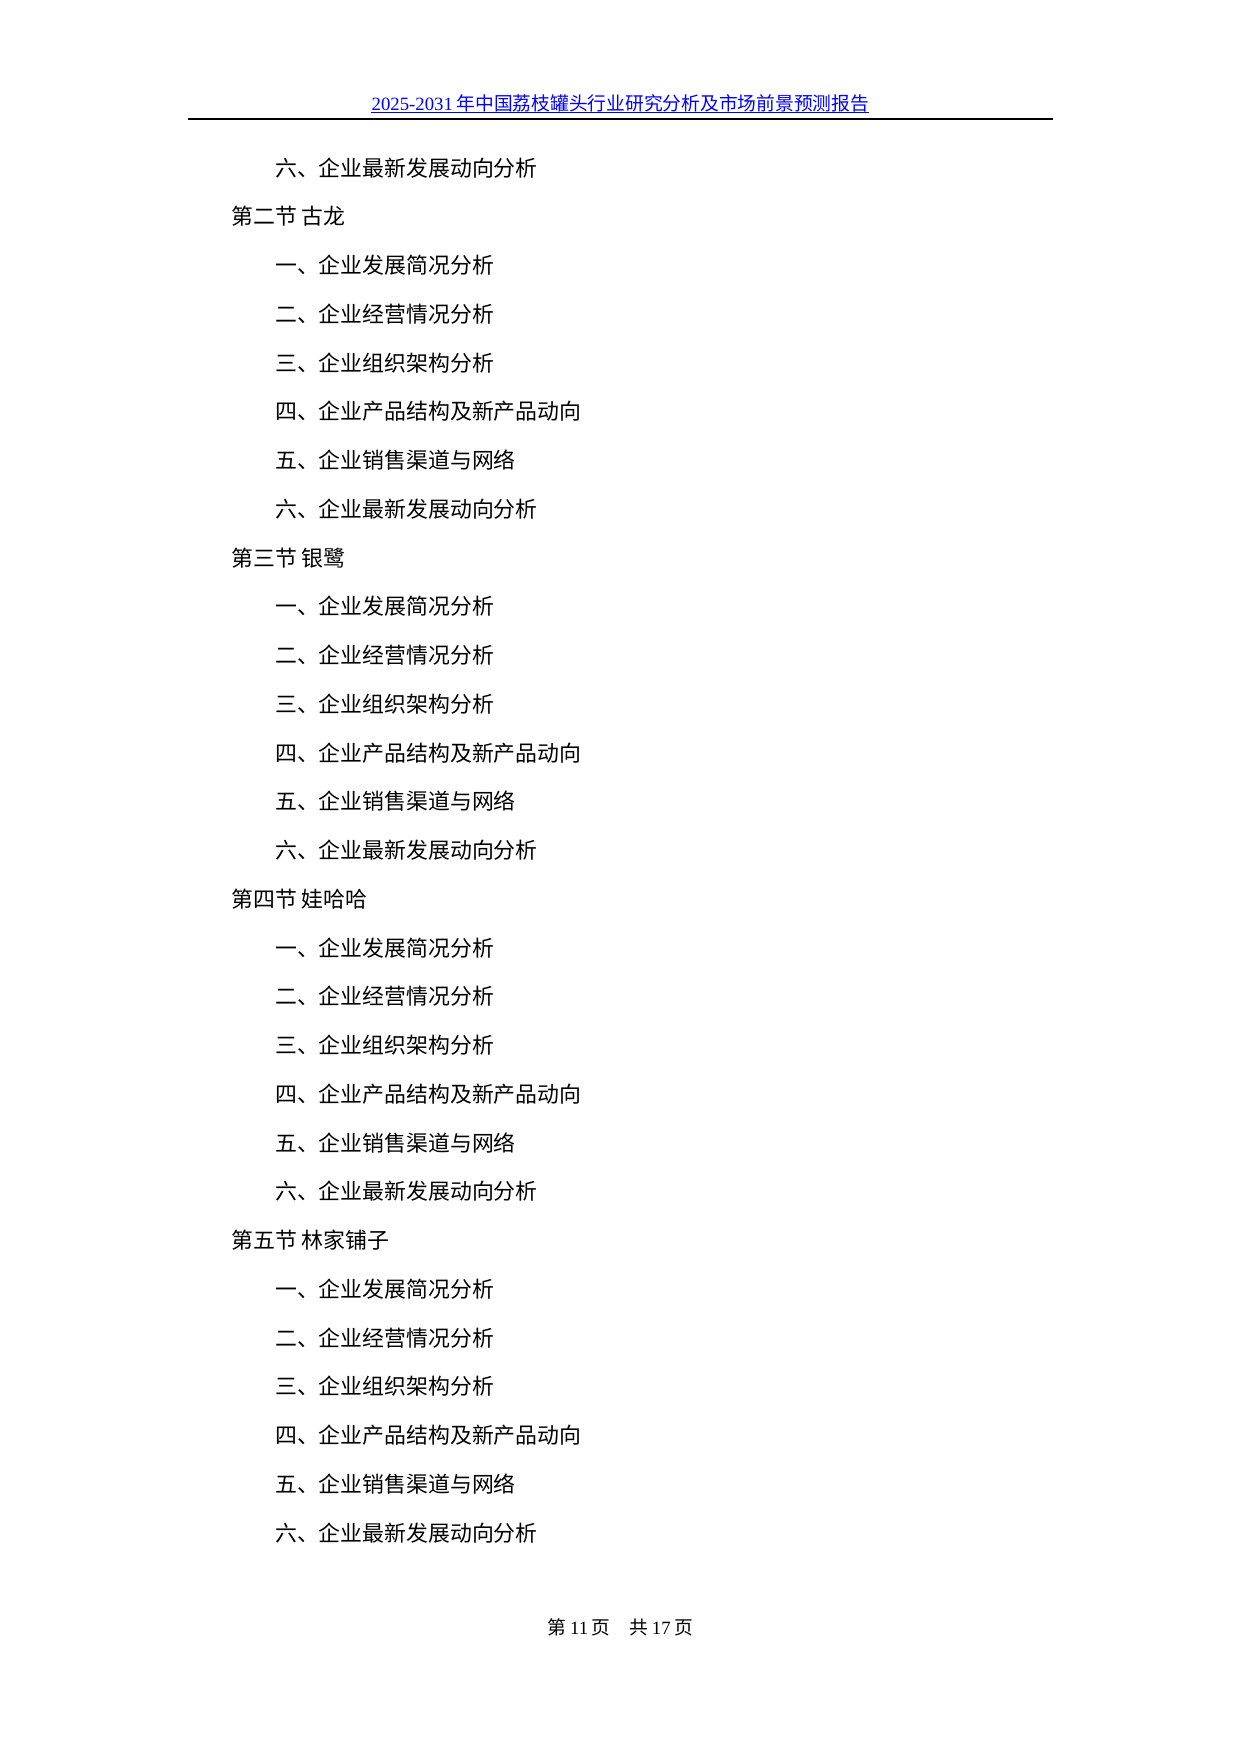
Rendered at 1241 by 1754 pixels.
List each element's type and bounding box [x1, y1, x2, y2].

text [187, 150, 1053, 1548]
